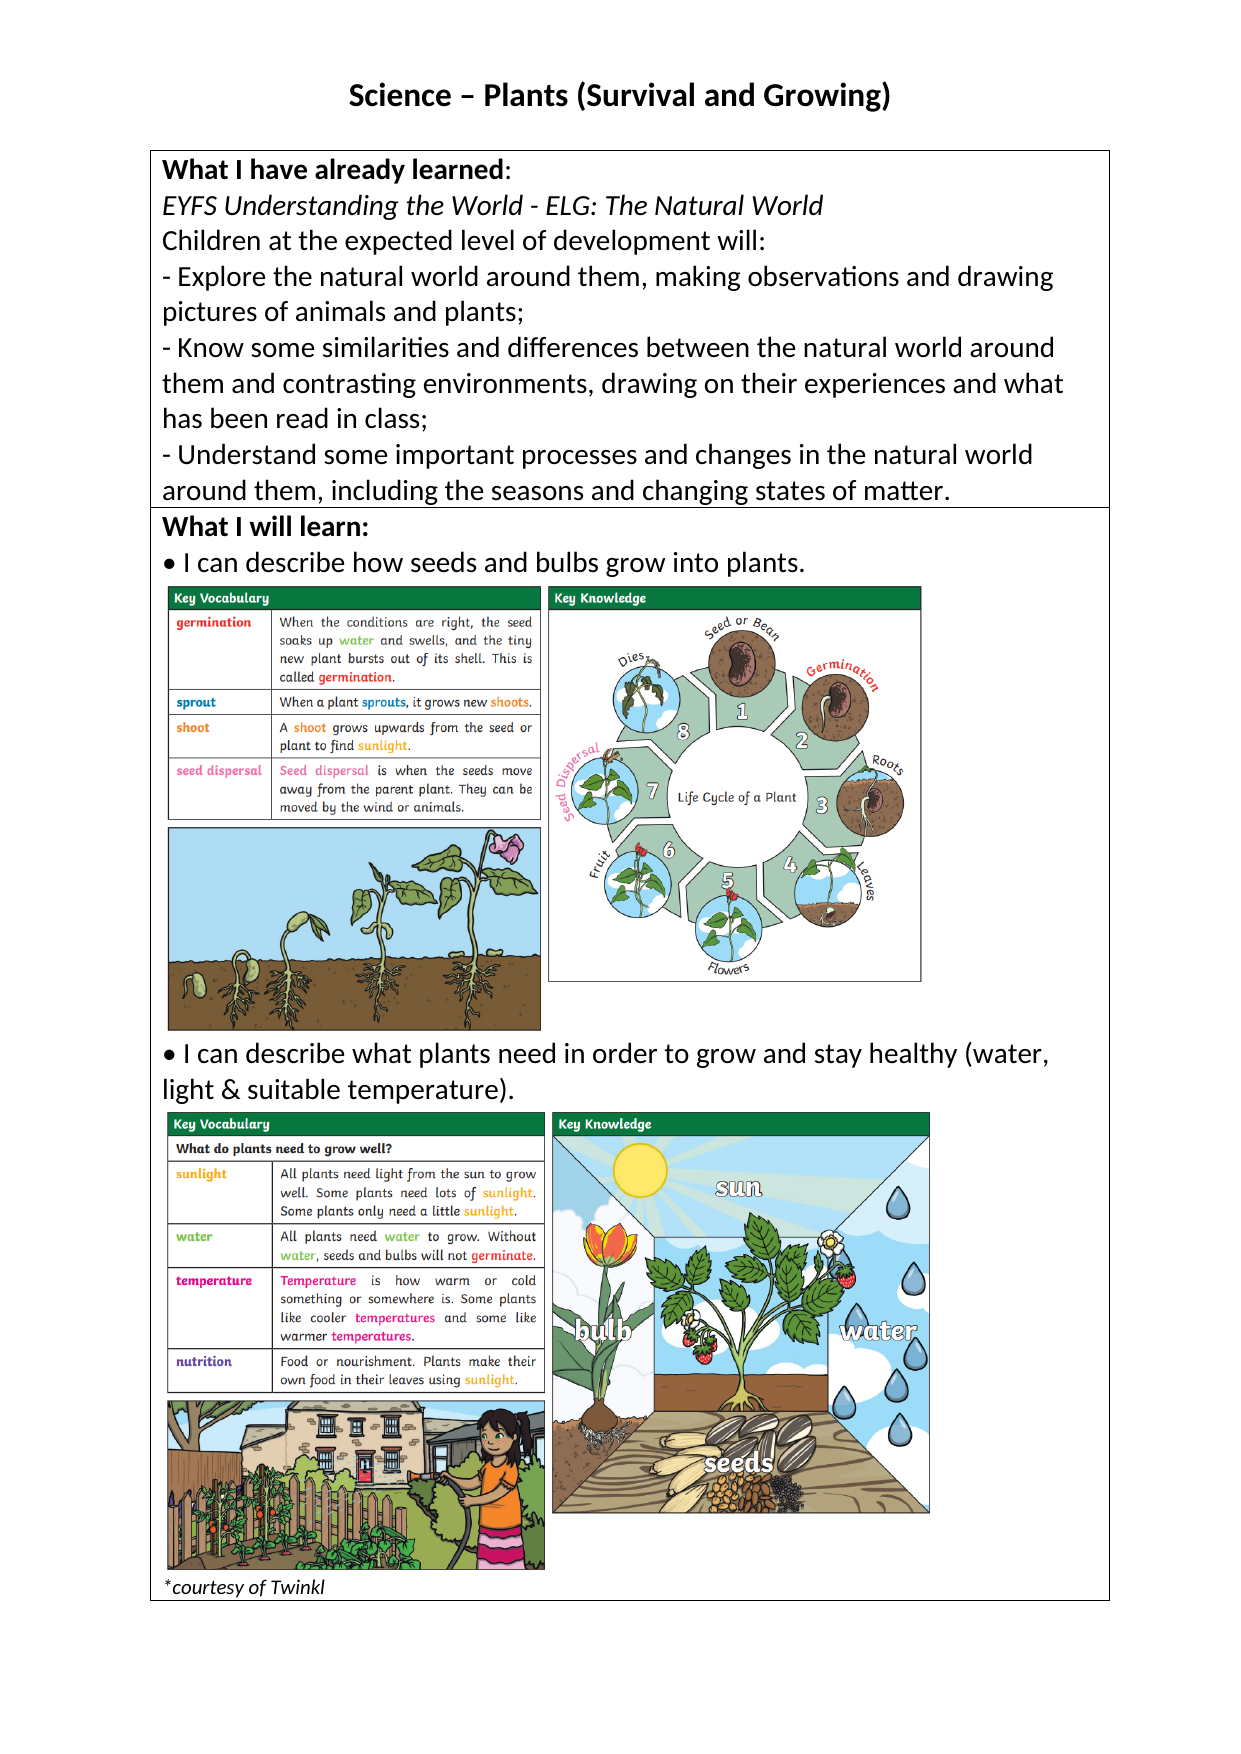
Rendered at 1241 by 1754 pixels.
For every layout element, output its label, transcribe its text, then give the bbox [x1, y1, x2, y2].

picture [161, 1106, 936, 1575]
table_header What I have already learned: EYFS Understanding the World - ELG: The Natural World Children at the expected level of development will: - Explore the natural world around them, making observations and drawing pictures of animals and plants; - Know some similarities and differences between the natural world around them and contrasting environments, drawing on their experiences and what has been read in class; - Understand some important processes and changes in the natural world around them, including the seasons and changing states of matter. [151, 151, 1109, 507]
table_cell What I will learn: • I can describe how seeds and bulbs grow into plants. • I can describe what plants need in order to grow and stay healthy (water, light & suitable temperature). *courtesy of Twinkl [151, 508, 1109, 1599]
picture [161, 579, 926, 1036]
